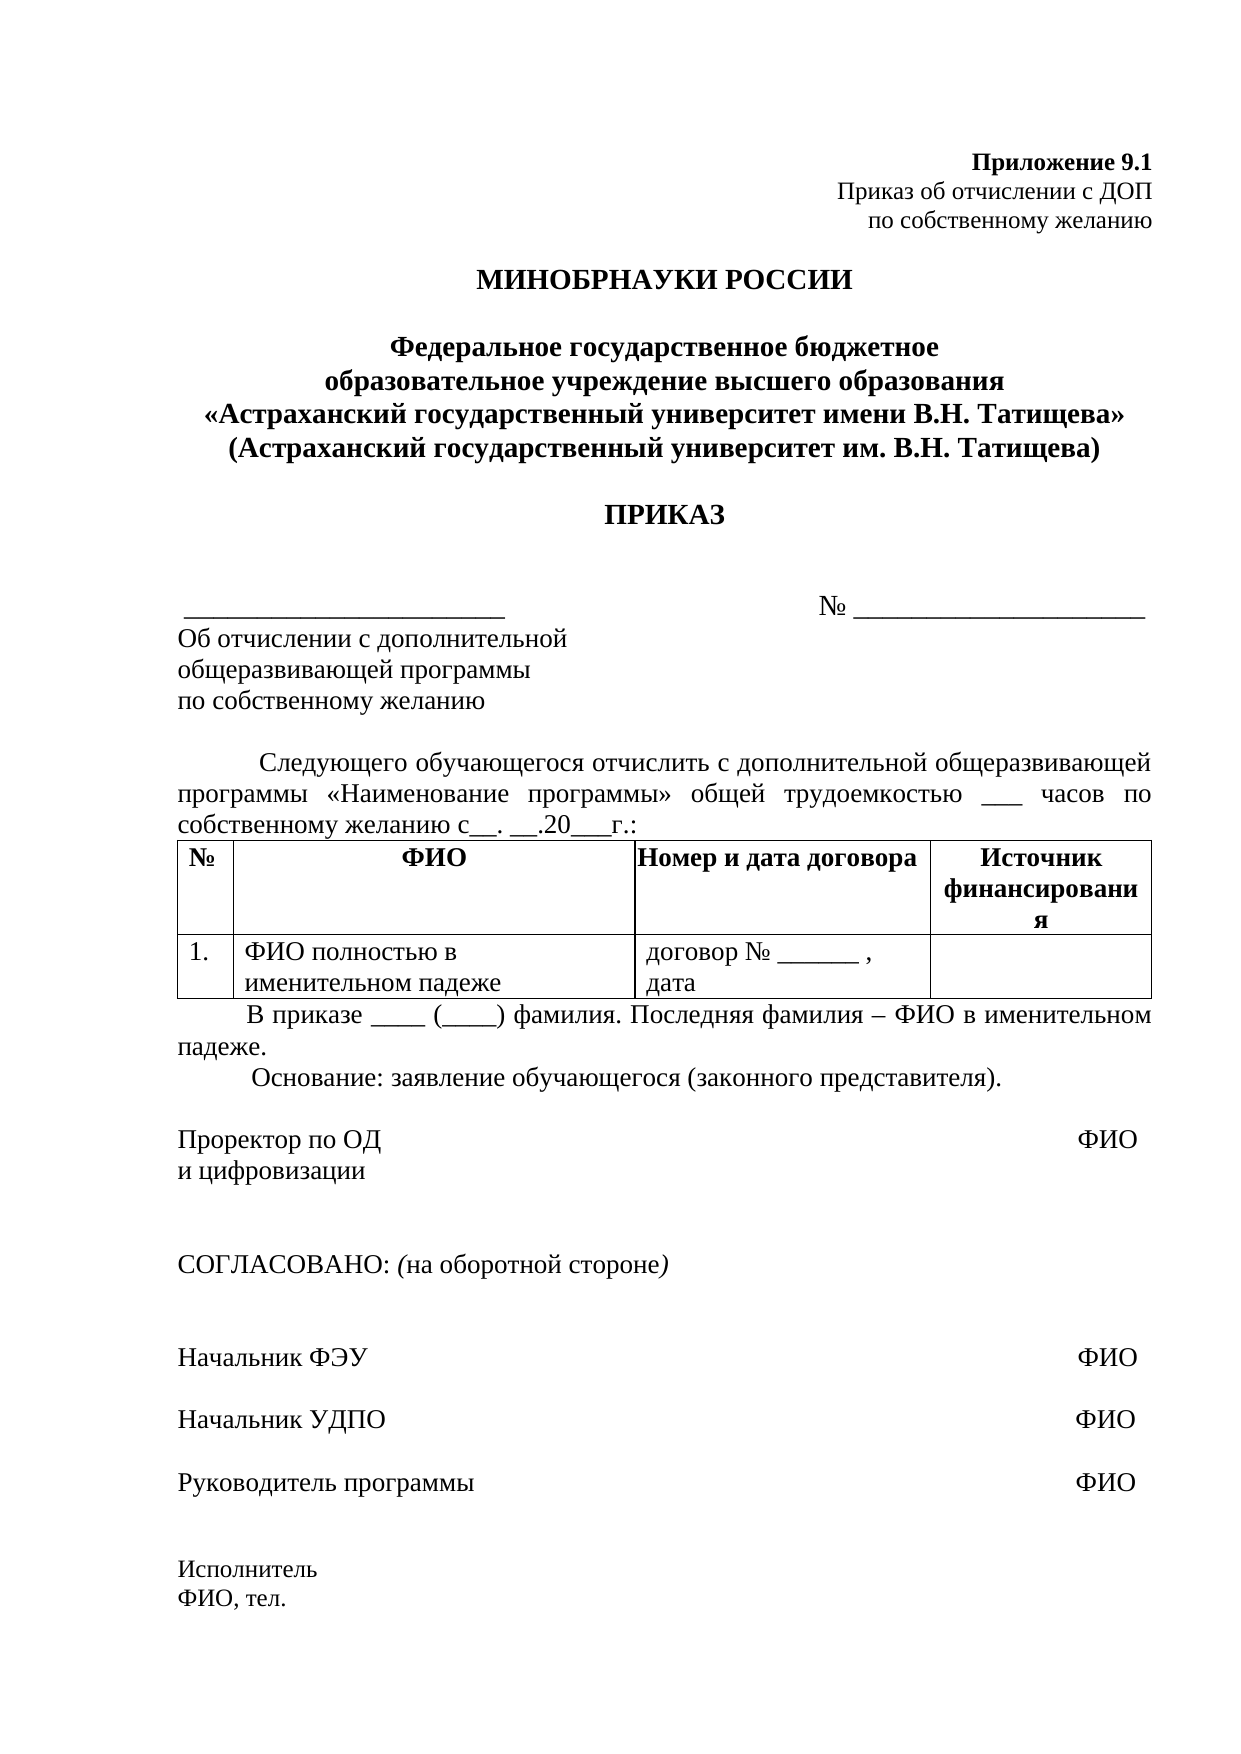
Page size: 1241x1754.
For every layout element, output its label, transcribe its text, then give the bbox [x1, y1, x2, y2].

text общеразвивающей программы [177, 653, 1152, 684]
text Федеральное государственное бюджетное [177, 329, 1152, 363]
text ______________________ № ____________________ [177, 588, 1152, 622]
text Об отчислении с дополнительной [177, 622, 1152, 653]
text по собственному желанию [177, 205, 1152, 233]
table_cell [931, 935, 1151, 997]
table_header Источник финансирования [931, 841, 1151, 934]
text В приказе ____ (____) фамилия. Последняя фамилия – ФИО в именительном падеже. [177, 999, 1152, 1061]
text «Астраханский государственный университет имени В.Н. Татищева» [177, 396, 1152, 430]
text Исполнитель [177, 1554, 1081, 1583]
text ФИО, тел. [177, 1583, 1081, 1612]
table_header Номер и дата договора [636, 841, 930, 934]
table_cell 1. [178, 935, 233, 997]
text Следующего обучающегося отчислить с дополнительной общеразвивающей программы «Наименование программы» общей трудоемкостью ___ часов по собственному желанию с__. __.20___г.: [177, 746, 1152, 840]
text СОГЛАСОВАНО: (на оборотной стороне) [177, 1248, 1152, 1279]
text Начальник УДПО ФИО [177, 1403, 1152, 1434]
text Проректор по ОД ФИО [177, 1123, 1152, 1154]
table_header № [178, 841, 233, 934]
text Руководитель программы ФИО [177, 1466, 1152, 1497]
text МИНОБРНАУКИ РОССИИ [177, 262, 1152, 296]
text ПРИКАЗ [177, 497, 1152, 531]
text Основание: заявление обучающегося (законного представителя). [177, 1061, 1152, 1092]
text образовательное учреждение высшего образования [177, 363, 1152, 396]
table_cell договор № ______ , дата [636, 935, 930, 997]
text по собственному желанию [177, 684, 1152, 715]
text Приказ об отчислении с ДОП [177, 176, 1152, 204]
text (Астраханский государственный университет им. В.Н. Татищева) [177, 430, 1152, 463]
text Приложение 9.1 [177, 147, 1152, 176]
text и цифровизации [177, 1154, 1152, 1185]
table_cell ФИО полностью в именительном падеже [234, 935, 634, 997]
table_header ФИО [234, 841, 634, 934]
text Начальник ФЭУ ФИО [177, 1341, 1152, 1372]
